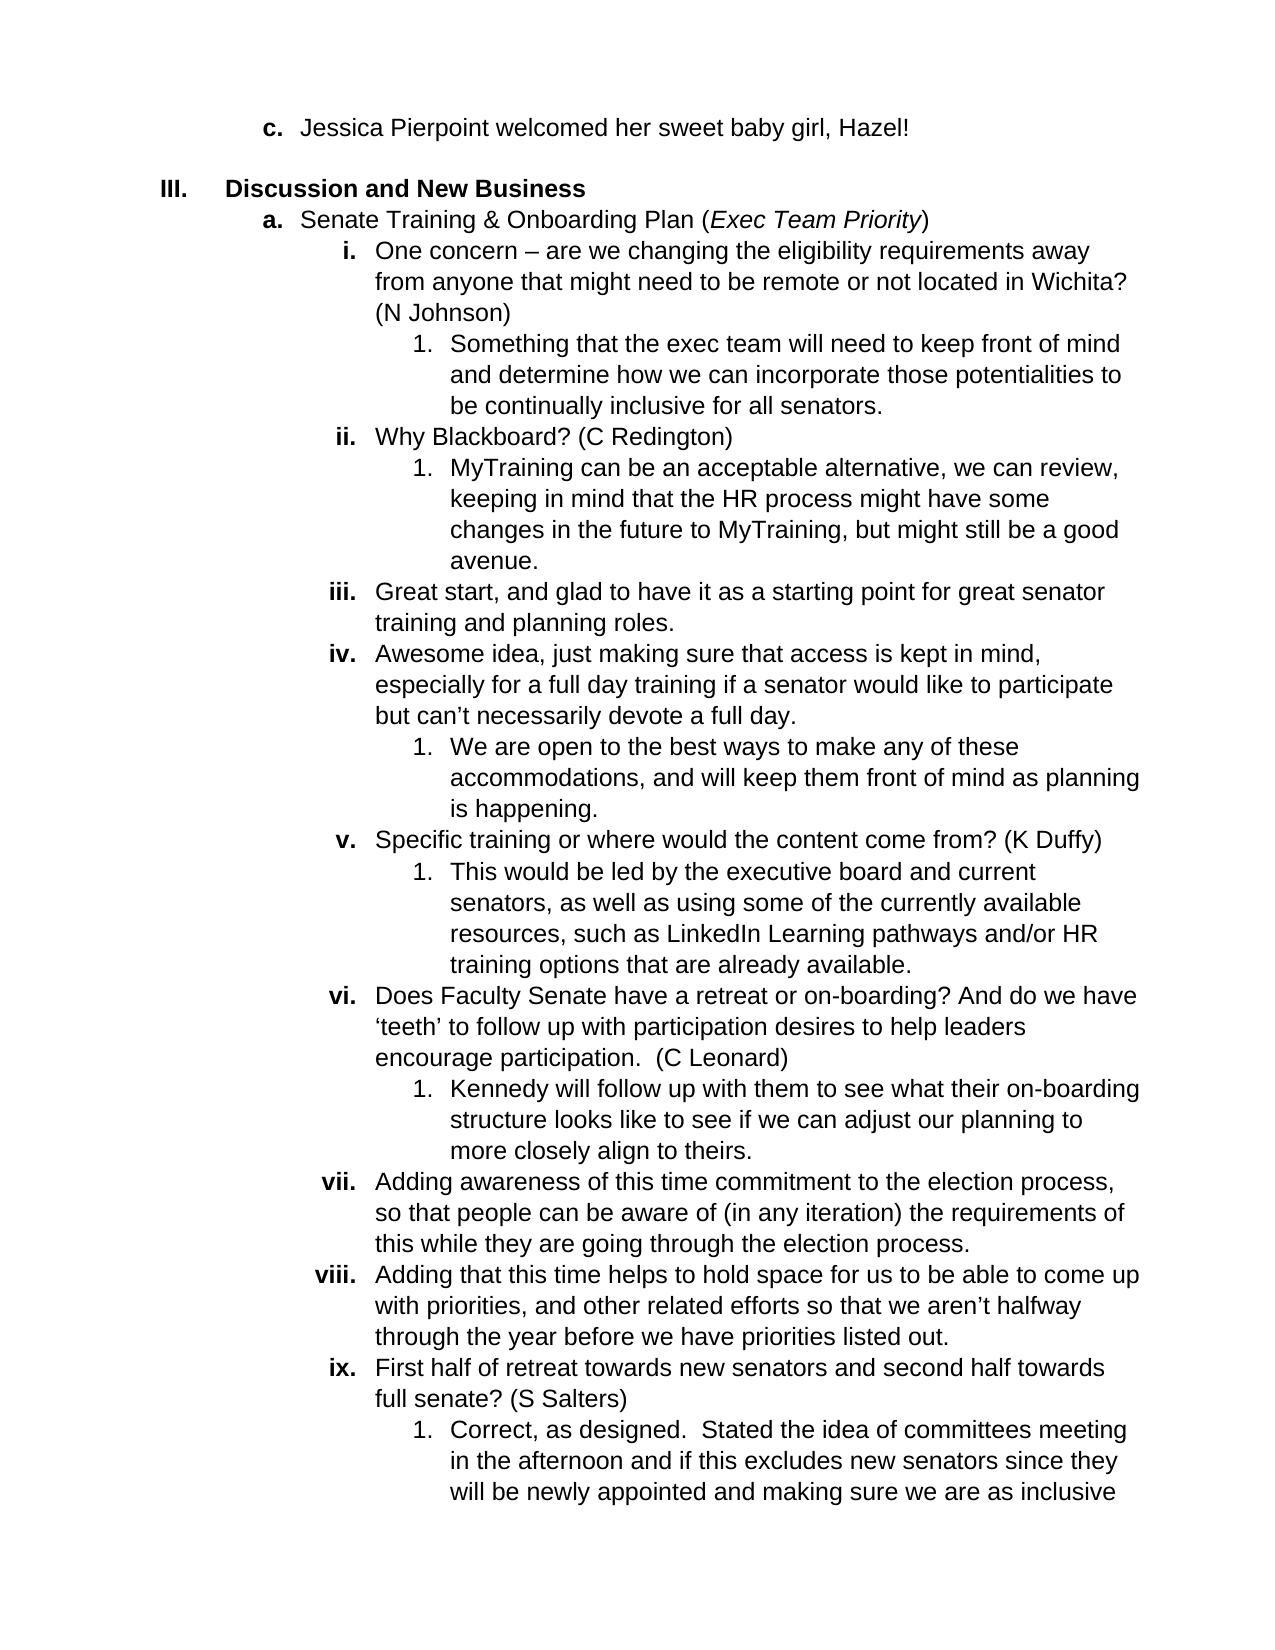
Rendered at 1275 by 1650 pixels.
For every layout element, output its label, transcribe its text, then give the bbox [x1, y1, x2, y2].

list Adding awareness of this time commitment to the election process, so that people can be aware of (in any iteration) the requirements of this while they are going through the election process. [356, 1167, 1144, 1258]
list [412, 1415, 1144, 1506]
list Why Blackboard? (C Redington) [356, 422, 1144, 451]
list We are open to the best ways to make any of these accommodations, and will keep them front of mind as planning is happening. [412, 732, 1144, 823]
list One concern – are we changing the eligibility requirements away from anyone that might need to be remote or not located in Wichita? (N Johnson) [356, 236, 1144, 327]
list MyTraining can be an acceptable alternative, we can review, keeping in mind that the HR process might have some changes in the future to MyTraining, but might still be a good avenue. [412, 453, 1144, 575]
list Something that the exec team will need to keep front of mind and determine how we can incorporate those potentialities to be continually inclusive for all senators. [412, 329, 1144, 420]
list Awesome idea, just making sure that access is kept in mind, especially for a full day training if a senator would like to participate but can’t necessarily devote a full day. [356, 639, 1144, 730]
list Jessica Pierpoint welcomed her sweet baby girl, Hazel! [262, 112, 1144, 171]
list Discussion and New Business [187, 174, 1144, 202]
list Adding that this time helps to hold space for us to be able to come up with priorities, and other related efforts so that we aren’t halfway through the year before we have priorities listed out. [356, 1260, 1144, 1351]
list Great start, and glad to have it as a starting point for great senator training and planning roles. [356, 577, 1144, 637]
list Kennedy will follow up with them to see what their on-boarding structure looks like to see if we can adjust our planning to more closely align to theirs. [412, 1074, 1144, 1165]
list First half of retreat towards new senators and second half towards full senate? (S Salters) [356, 1353, 1144, 1413]
list This would be led by the executive board and current senators, as well as using some of the currently available resources, such as LinkedIn Learning pathways and/or HR training options that are already available. [412, 857, 1144, 978]
list Senate Training & Onboarding Plan (Exec Team Priority) [262, 205, 1144, 233]
list Does Faculty Senate have a retreat or on-boarding? And do we have ‘teeth’ to follow up with participation desires to help leaders encourage participation. (C Leonard) [356, 981, 1144, 1072]
list Specific training or where would the content come from? (K Duffy) [356, 826, 1144, 854]
